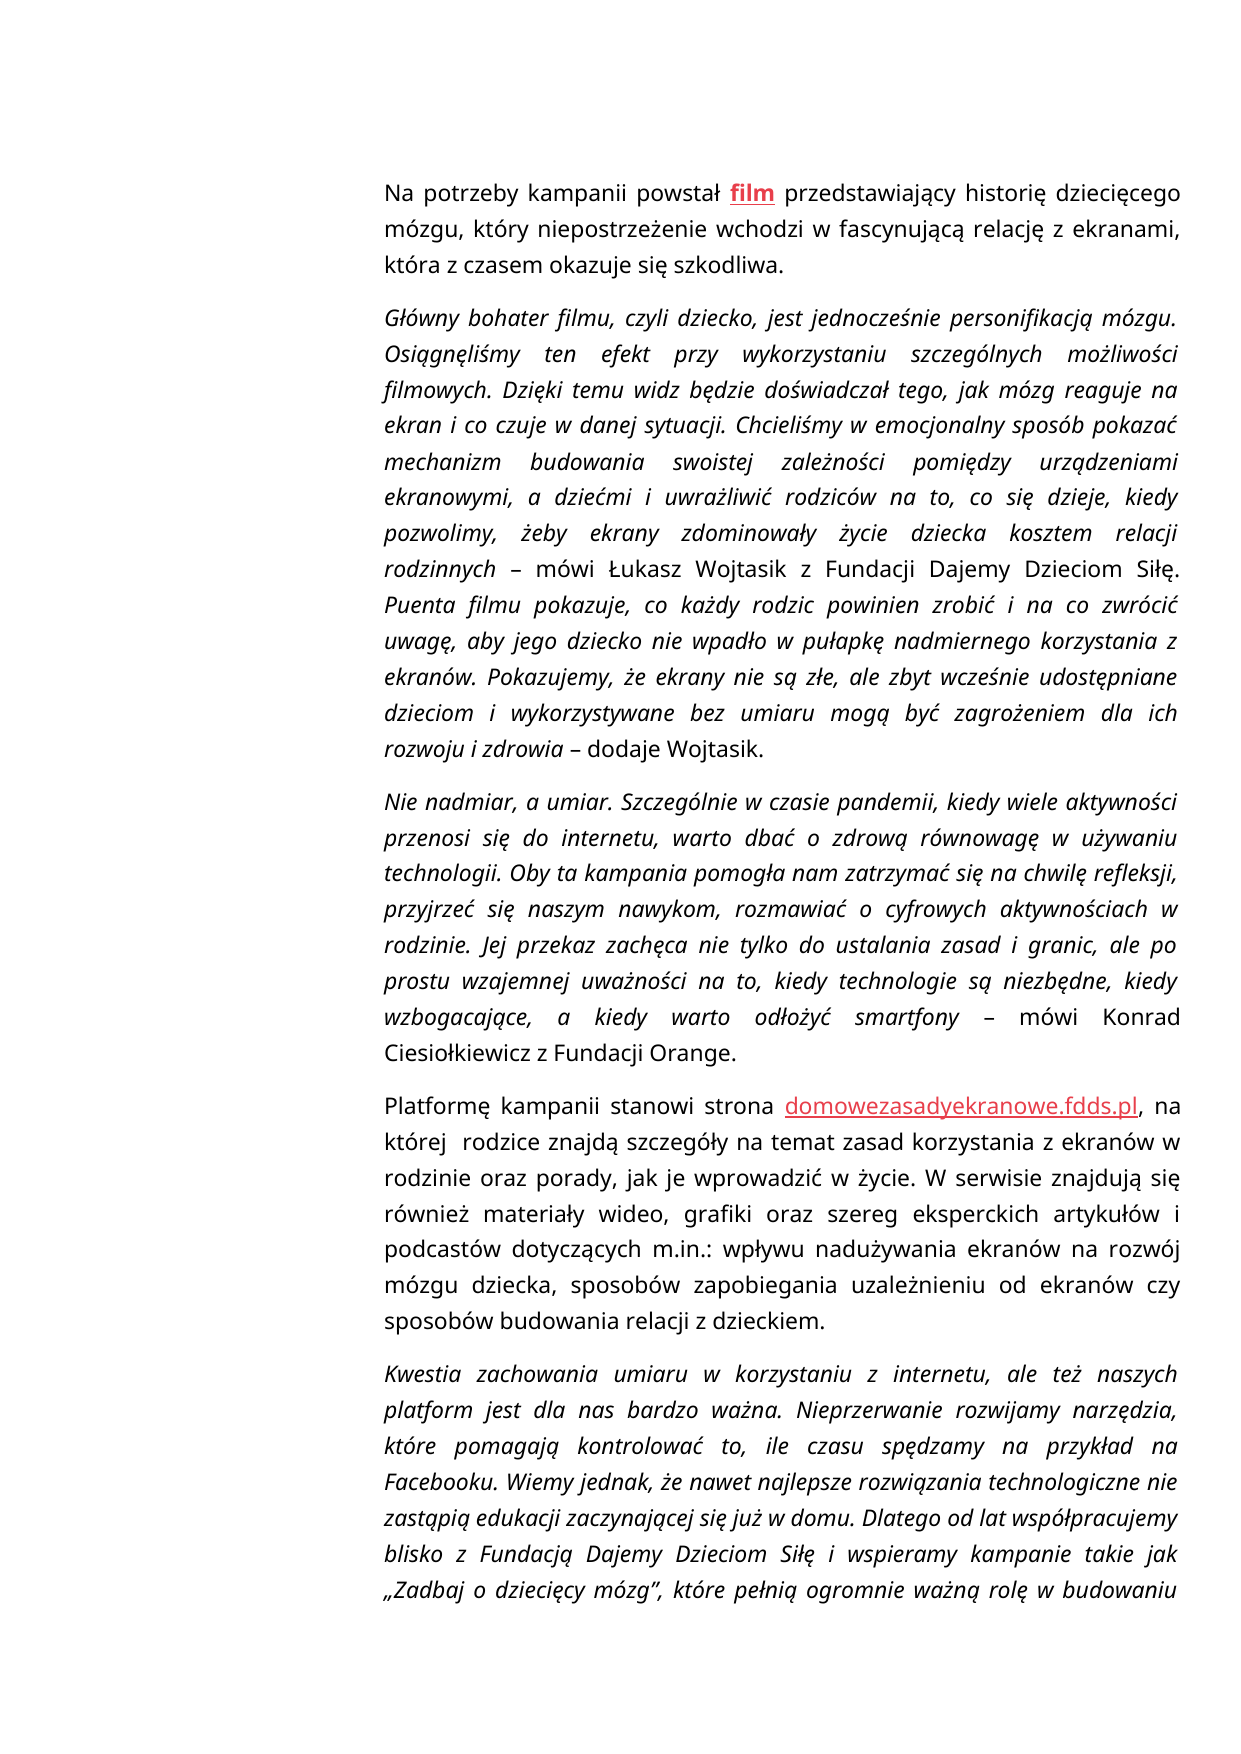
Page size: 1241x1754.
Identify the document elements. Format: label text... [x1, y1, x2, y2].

text Nie nadmiar, a umiar. Szczególnie w czasie pandemii, kiedy wiele aktywności przenosi się do internetu, warto dbać o zdrową równowagę w używaniu technologii. Oby ta kampania pomogła nam zatrzymać się na chwilę refleksji, przyjrzeć się naszym nawykom, rozmawiać o cyfrowych aktywnościach w rodzinie. Jej przekaz zachęca nie tylko do ustalania zasad i granic, ale po prostu wzajemnej uważności na to, kiedy technologie są niezbędne, kiedy wzbogacające, a kiedy warto odłożyć smartfony – mówi Konrad Ciesiołkiewicz z Fundacji Orange. [384, 786, 1181, 1068]
text Główny bohater filmu, czyli dziecko, jest jednocześnie personifikacją mózgu. Osiągnęliśmy ten efekt przy wykorzystaniu szczególnych możliwości filmowych. Dzięki temu widz będzie doświadczał tego, jak mózg reaguje na ekran i co czuje w danej sytuacji. Chcieliśmy w emocjonalny sposób pokazać mechanizm budowania swoistej zależności pomiędzy urządzeniami ekranowymi, a dziećmi i uwrażliwić rodziców na to, co się dzieje, kiedy pozwolimy, żeby ekrany zdominowały życie dziecka kosztem relacji rodzinnych – mówi Łukasz Wojtasik z Fundacji Dajemy Dzieciom Siłę. Puenta filmu pokazuje, co każdy rodzic powinien zrobić i na co zwrócić uwagę, aby jego dziecko nie wpadło w pułapkę nadmiernego korzystania z ekranów. Pokazujemy, że ekrany nie są złe, ale zbyt wcześnie udostępniane dzieciom i wykorzystywane bez umiaru mogą być zagrożeniem dla ich rozwoju i zdrowia – dodaje Wojtasik. [384, 302, 1181, 764]
text Na potrzeby kampanii powstał film przedstawiający historię dziecięcego mózgu, który niepostrzeżenie wchodzi w fascynującą relację z ekranami, która z czasem okazuje się szkodliwa. [384, 177, 1181, 280]
text Platformę kampanii stanowi strona domowezasadyekranowe.fdds.pl, na której rodzice znajdą szczegóły na temat zasad korzystania z ekranów w rodzinie oraz porady, jak je wprowadzić w życie. W serwisie znajdują się również materiały wideo, grafiki oraz szereg eksperckich artykułów i podcastów dotyczących m.in.: wpływu nadużywania ekranów na rozwój mózgu dziecka, sposobów zapobiegania uzależnieniu od ekranów czy sposobów budowania relacji z dzieckiem. [384, 1090, 1181, 1337]
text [384, 1358, 1181, 1605]
